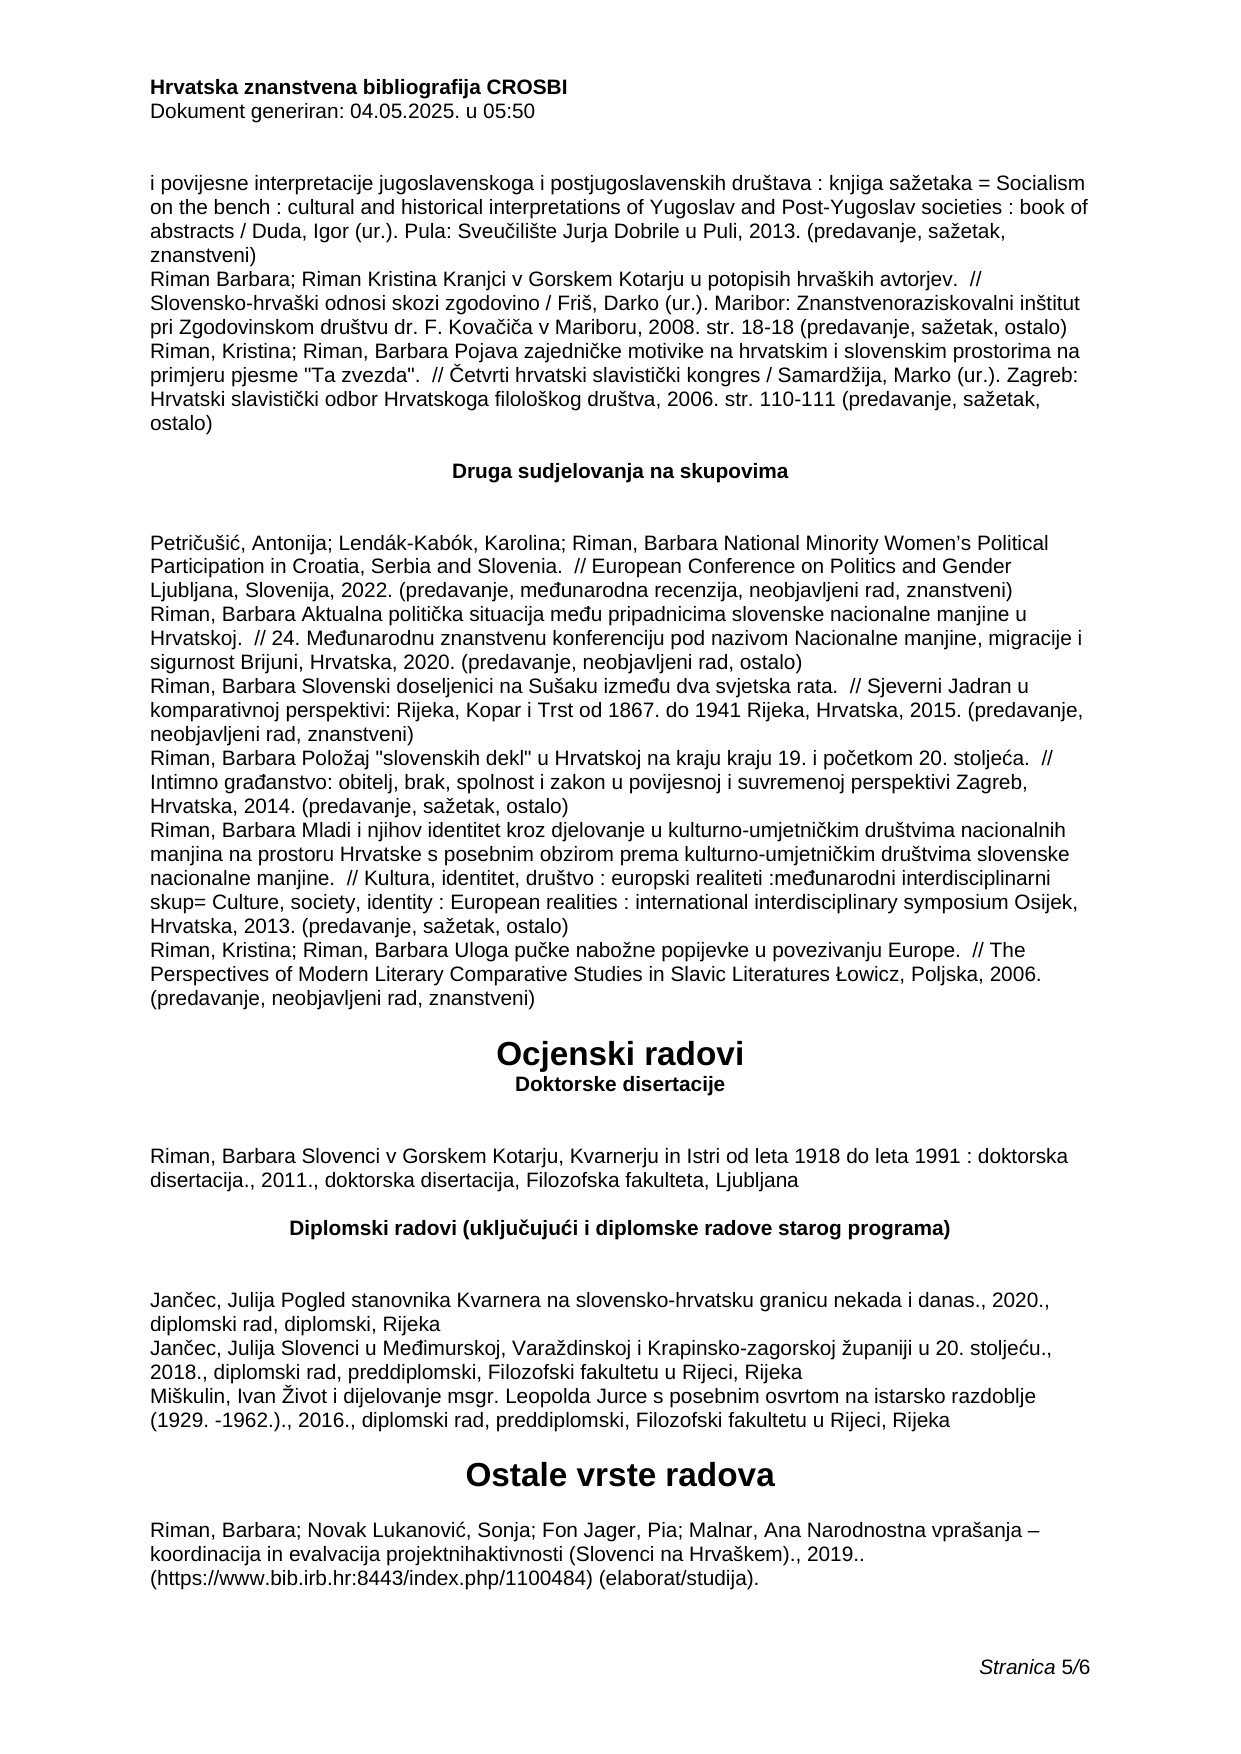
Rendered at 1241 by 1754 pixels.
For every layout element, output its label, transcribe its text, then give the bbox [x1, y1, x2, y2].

text Riman, Barbara [150, 602, 1090, 674]
text Riman, Barbara [150, 818, 1090, 938]
subtitle Ostale vrste radova [150, 1455, 1090, 1494]
text Riman, Barbara [150, 674, 1090, 746]
subtitle Doktorske disertacije [150, 1072, 1090, 1096]
text Riman Barbara; Riman Kristina [150, 267, 1090, 339]
text Miškulin, Ivan [150, 1383, 1090, 1431]
subtitle Ocjenski radovi [150, 1033, 1090, 1072]
subtitle Diplomski radovi (uključujući i diplomske radove starog programa) [150, 1216, 1090, 1240]
text Riman, Barbara [150, 746, 1090, 818]
text Riman, Barbara [150, 171, 1090, 267]
subtitle Druga sudjelovanja na skupovima [150, 458, 1090, 482]
text Petričušić, Antonija; Lendák-Kabók, Karolina; Riman, Barbara [150, 530, 1090, 602]
text Riman, Barbara; Novak Lukanović, Sonja; Fon Jager, Pia; Malnar, Ana [150, 1518, 1090, 1589]
text Riman, Kristina; Riman, Barbara [150, 339, 1090, 434]
text Riman, Kristina; Riman, Barbara [150, 938, 1090, 1009]
text Riman, Barbara [150, 1144, 1090, 1192]
text Jančec, Julija [150, 1336, 1090, 1383]
text Jančec, Julija [150, 1288, 1090, 1336]
